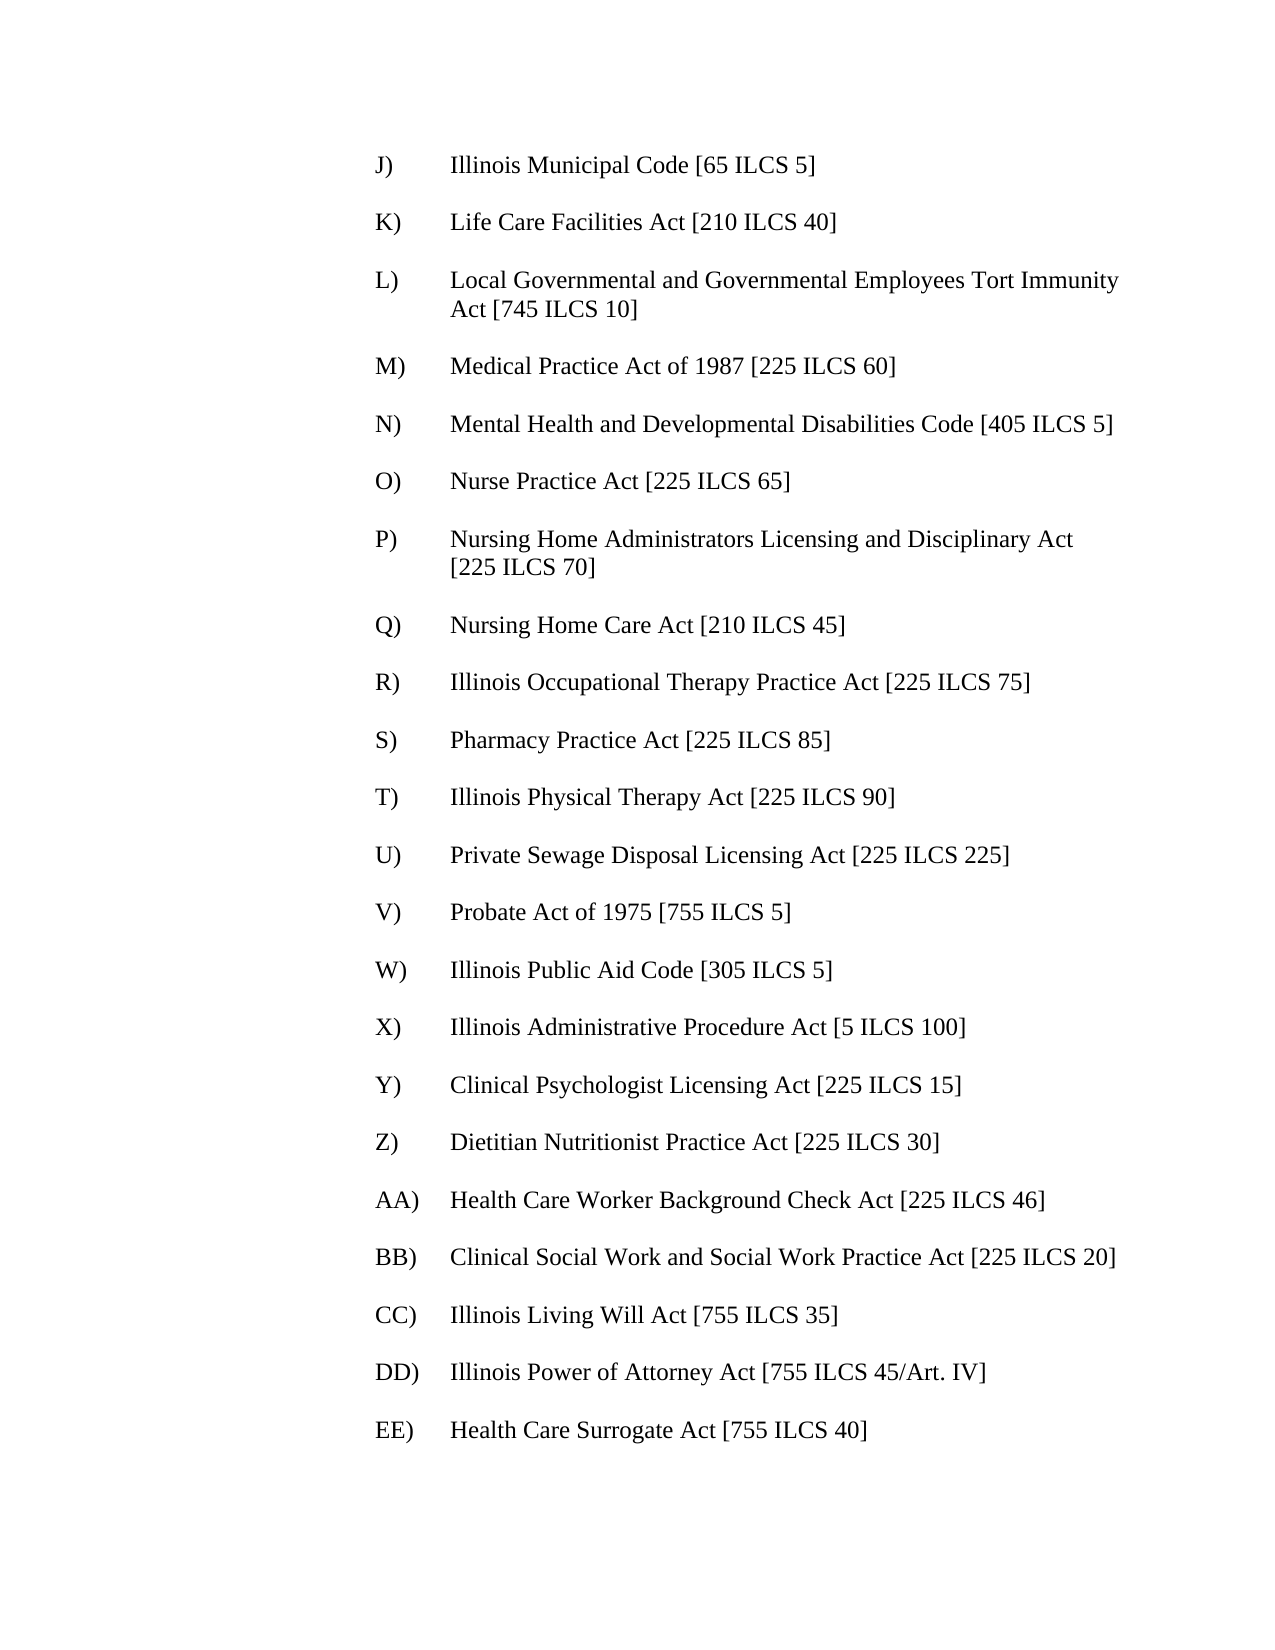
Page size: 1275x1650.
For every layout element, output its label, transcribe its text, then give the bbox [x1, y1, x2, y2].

text W) Illinois Public Aid Code [305 ILCS 5] [375, 955, 1125, 984]
text AA) Health Care Worker Background Check Act [225 ILCS 46] [375, 1185, 1125, 1214]
text BB) Clinical Social Work and Social Work Practice Act [225 ILCS 20] [375, 1242, 1125, 1271]
text Y) Clinical Psychologist Licensing Act [225 ILCS 15] [375, 1070, 1125, 1099]
text EE) Health Care Surrogate Act [755 ILCS 40] [375, 1415, 1125, 1444]
text J) Illinois Municipal Code [65 ILCS 5] [375, 150, 1125, 179]
text Q) Nursing Home Care Act [210 ILCS 45] [375, 610, 1125, 639]
text Z) Dietitian Nutritionist Practice Act [225 ILCS 30] [375, 1127, 1125, 1156]
text L) Local Governmental and Governmental Employees Tort Immunity Act [745 ILCS 10] [375, 265, 1125, 322]
text X) Illinois Administrative Procedure Act [5 ILCS 100] [375, 1012, 1125, 1041]
text U) Private Sewage Disposal Licensing Act [225 ILCS 225] [375, 840, 1125, 869]
text DD) Illinois Power of Attorney Act [755 ILCS 45/Art. IV] [375, 1357, 1125, 1386]
text N) Mental Health and Developmental Disabilities Code [405 ILCS 5] [375, 409, 1125, 437]
text S) Pharmacy Practice Act [225 ILCS 85] [375, 725, 1125, 754]
text P) Nursing Home Administrators Licensing and Disciplinary Act [225 ILCS 70] [375, 524, 1125, 581]
text CC) Illinois Living Will Act [755 ILCS 35] [375, 1300, 1125, 1329]
text K) Life Care Facilities Act [210 ILCS 40] [375, 207, 1125, 236]
text T) Illinois Physical Therapy Act [225 ILCS 90] [375, 782, 1125, 811]
text R) Illinois Occupational Therapy Practice Act [225 ILCS 75] [375, 667, 1125, 696]
text V) Probate Act of 1975 [755 ILCS 5] [375, 897, 1125, 926]
text M) Medical Practice Act of 1987 [225 ILCS 60] [375, 351, 1125, 380]
text O) Nurse Practice Act [225 ILCS 65] [375, 466, 1125, 495]
